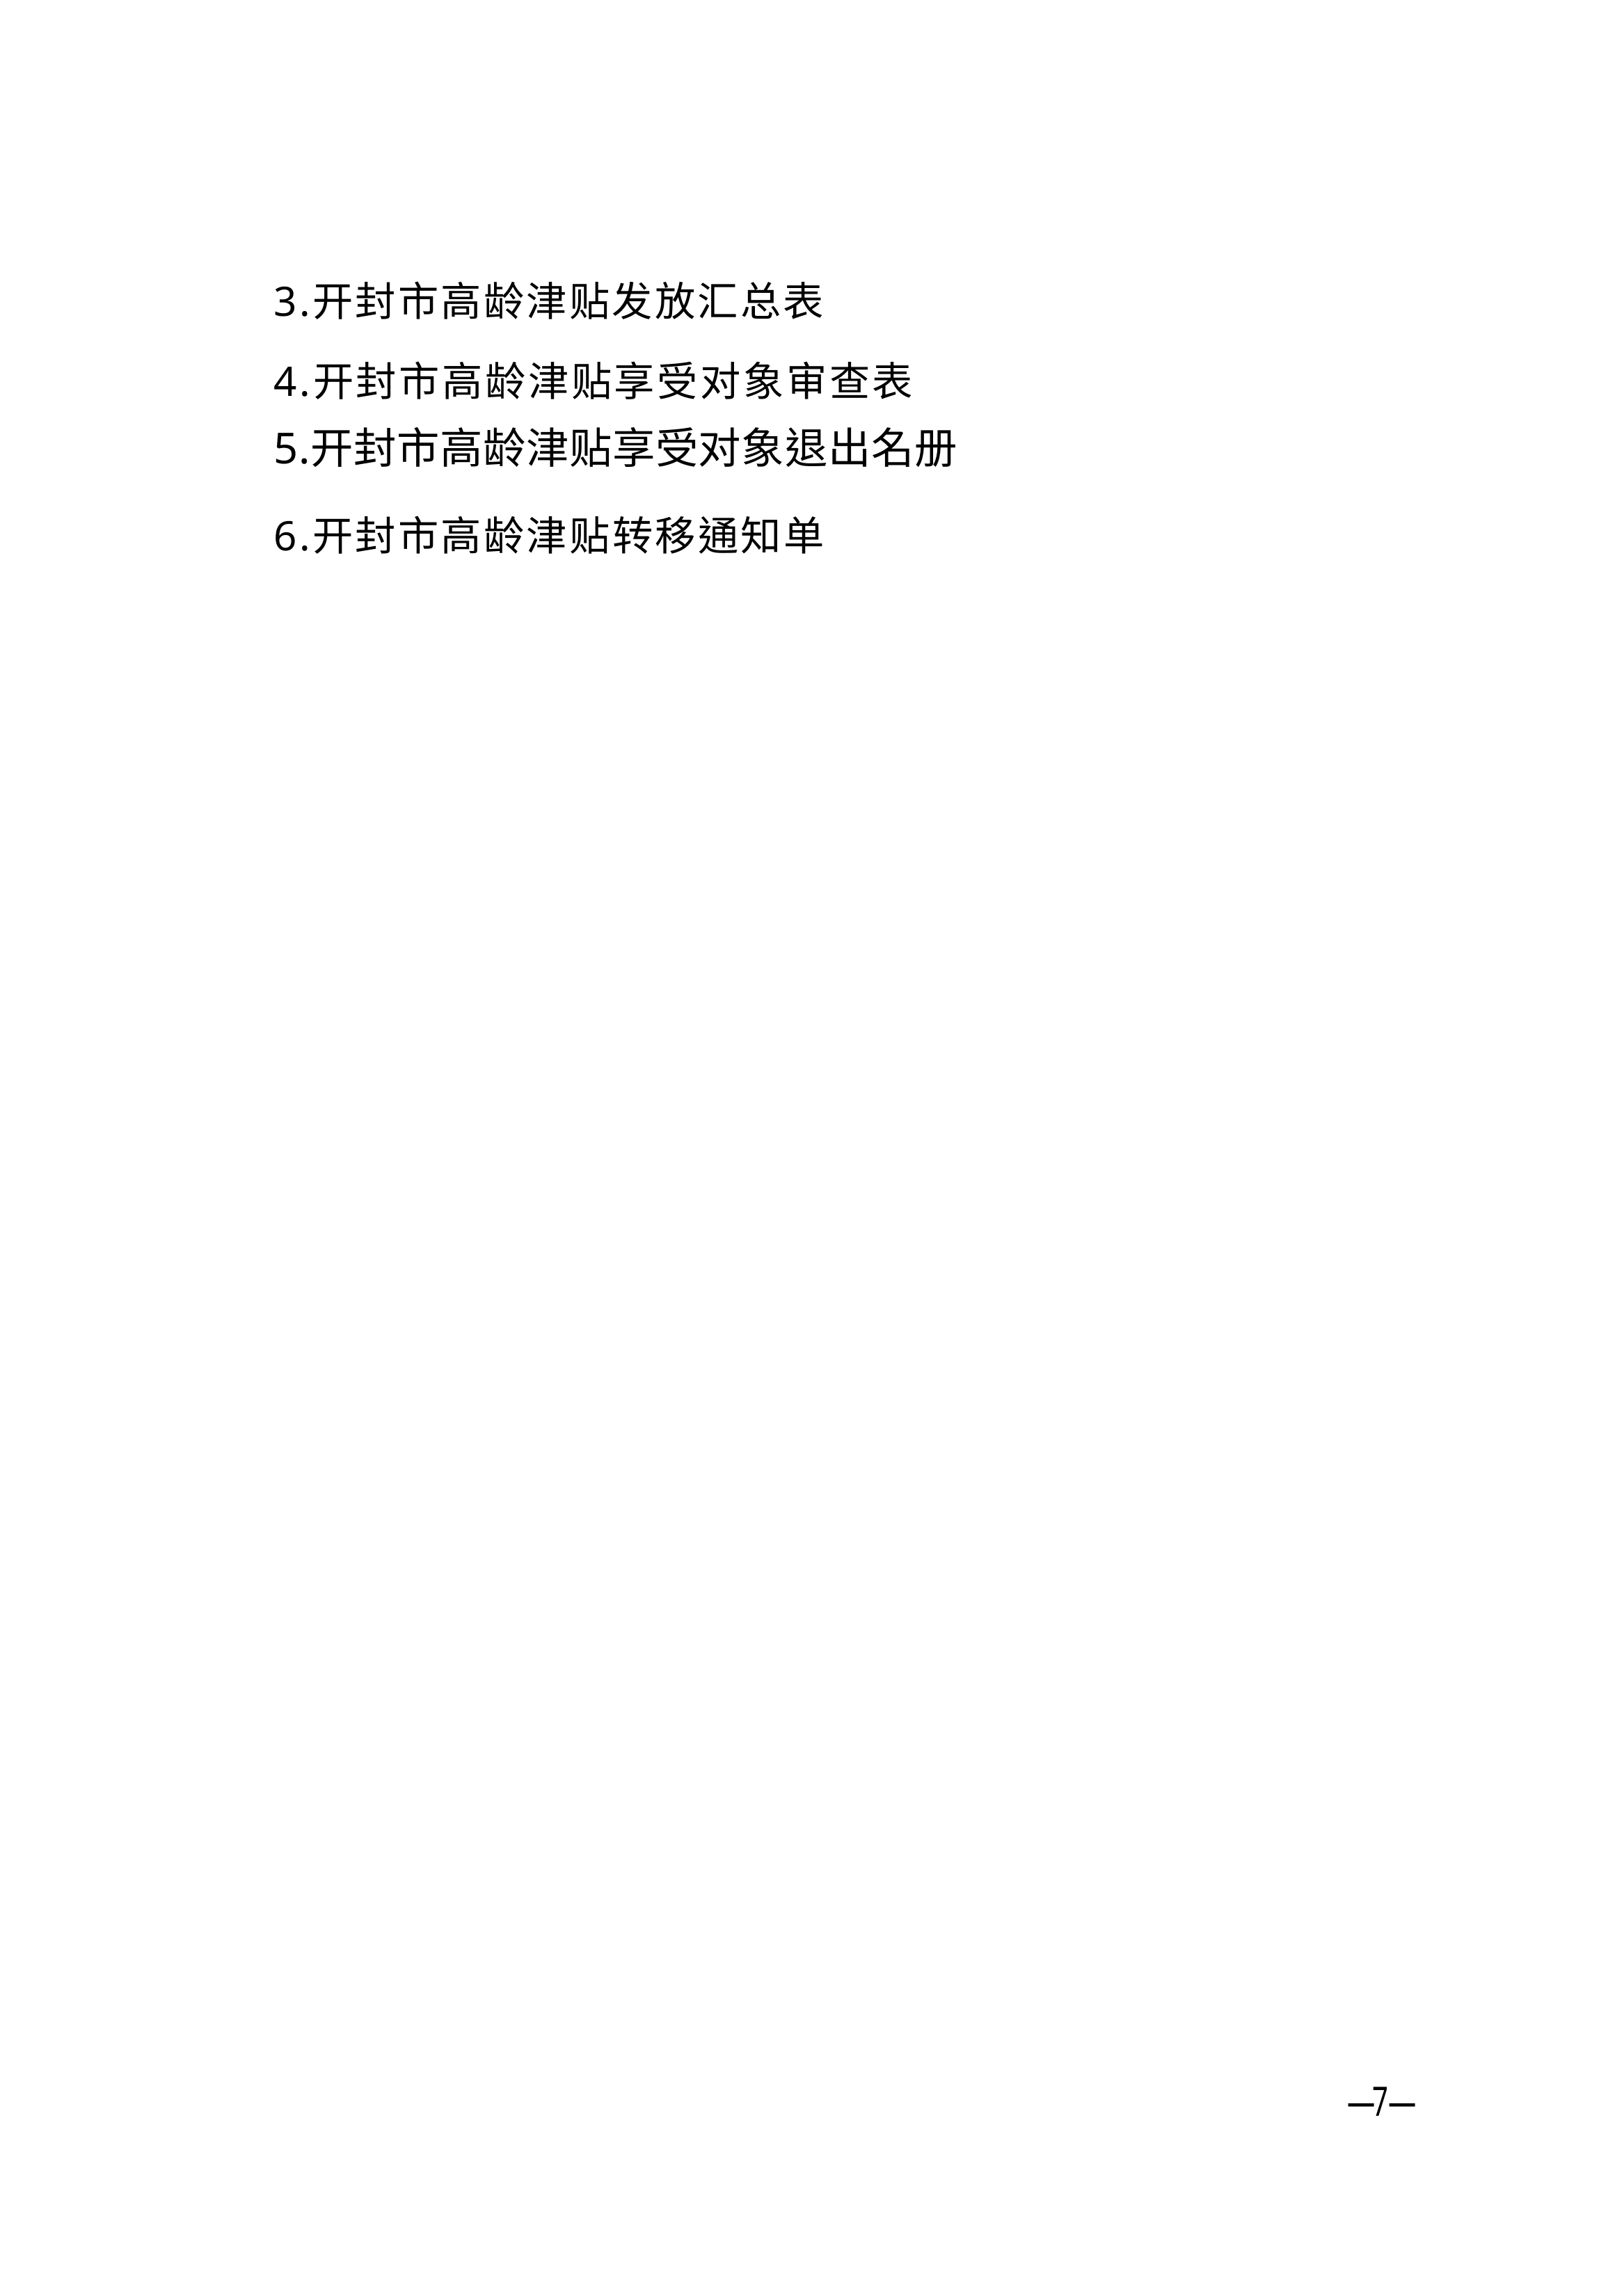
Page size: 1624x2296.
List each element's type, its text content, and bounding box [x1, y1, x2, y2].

text 3.开封市高龄津贴发放汇总表 [274, 276, 1417, 326]
text 5.开封市高龄津贴享受对象退出名册 [274, 435, 1417, 510]
text 4.开封市高龄津贴享受对象审查表 [274, 355, 1417, 406]
text 6.开封市高龄津贴转移通知单 [274, 511, 1417, 561]
